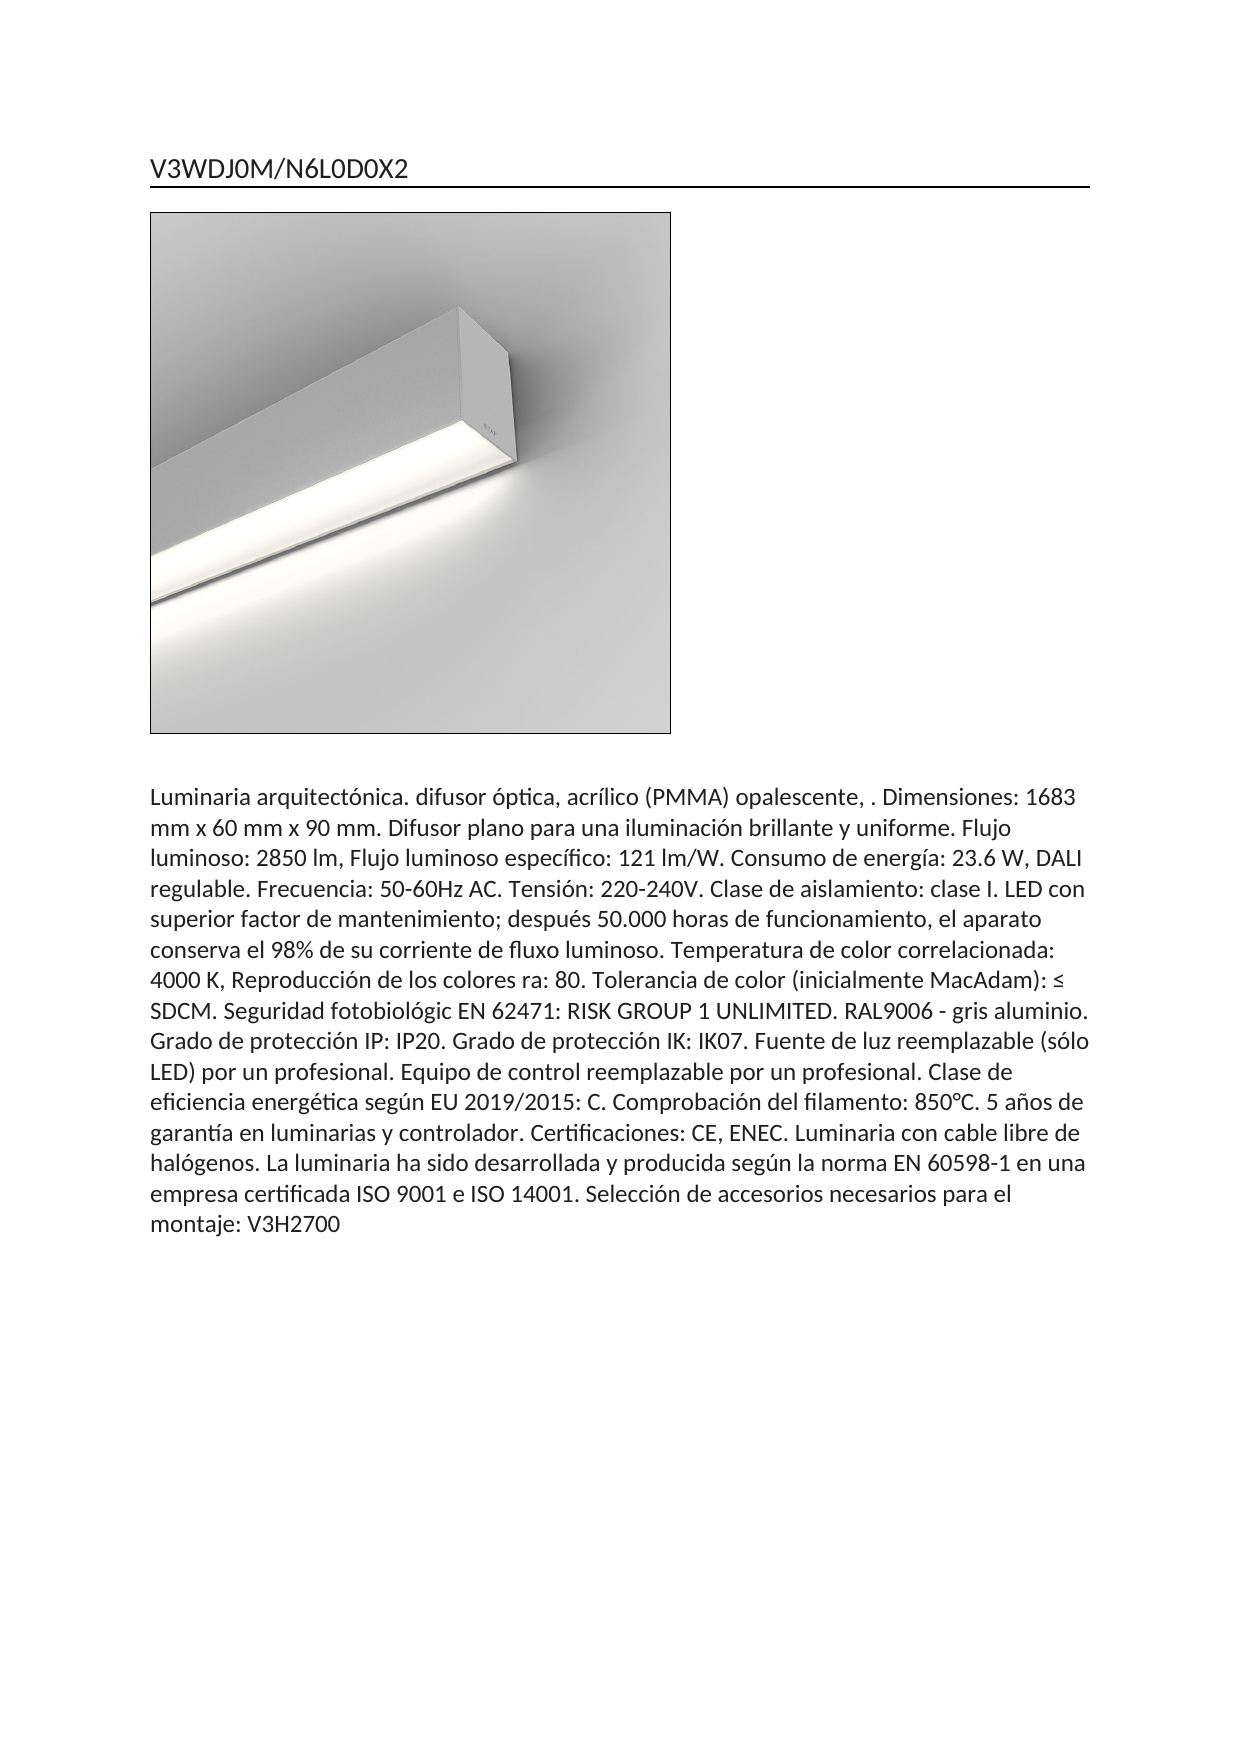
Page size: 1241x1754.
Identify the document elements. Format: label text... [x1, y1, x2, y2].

text Luminaria arquitectónica. difusor óptica, acrílico (PMMA) opalescente, . Dimensiones: 1683 mm x 60 mm x 90 mm. Difusor plano para una iluminación brillante y uniforme. Flujo luminoso: 2850 lm, Flujo luminoso específico: 121 lm/W. Consumo de energía: 23.6 W, DALI regulable. Frecuencia: 50-60Hz AC. Tensión: 220-240V. Clase de aislamiento: clase I. LED con superior factor de mantenimiento; después 50.000 horas de funcionamiento, el aparato conserva el 98% de su corriente de fluxo luminoso. Temperatura de color correlacionada: 4000 K, Reproducción de los colores ra: 80. Tolerancia de color (inicialmente MacAdam): ≤ SDCM. Seguridad fotobiológic EN 62471: RISK GROUP 1 UNLIMITED. RAL9006 - gris aluminio. Grado de protección IP: IP20. Grado de protección IK: IK07. Fuente de luz reemplazable (sólo LED) por un profesional. Equipo de control reemplazable por un profesional. Clase de eficiencia energética según EU 2019/2015: C. Comprobación del filamento: 850°C. 5 años de garantía en luminarias y controlador. Certificaciones: CE, ENEC. Luminaria con cable libre de halógenos. La luminaria ha sido desarrollada y producida según la norma EN 60598-1 en una empresa certificada ISO 9001 e ISO 14001. Selección de accesorios necesarios para el montaje: V3H2700 [150, 781, 1090, 1239]
text V3WDJ0M/N6L0D0X2 [150, 150, 1090, 186]
picture [151, 213, 670, 733]
